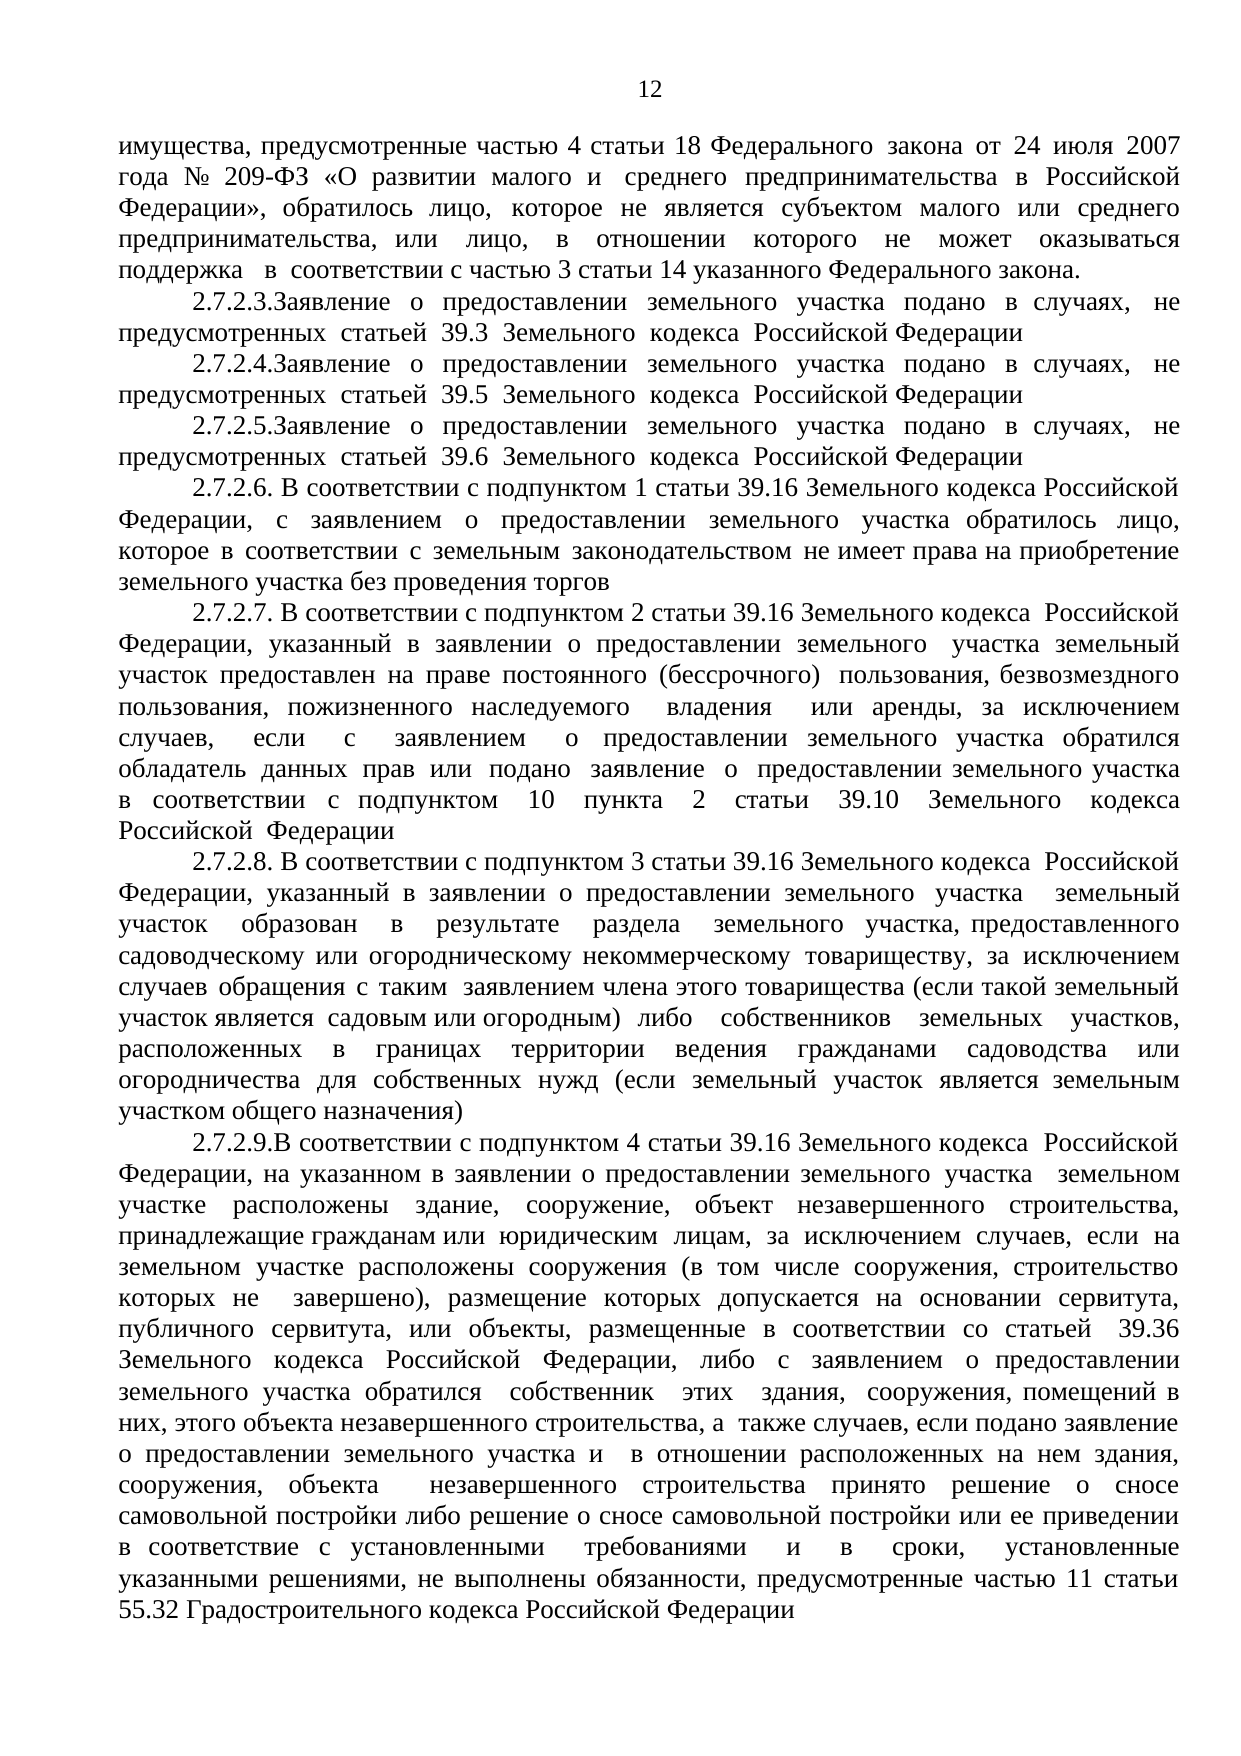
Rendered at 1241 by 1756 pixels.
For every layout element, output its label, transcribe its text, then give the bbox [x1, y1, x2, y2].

text 2.7.2.5.Заявление о предоставлении земельного участка подано в случаях, не предусмотренных статьей 39.6 Земельного кодекса Российской Федерации [118, 409, 1180, 472]
text 2.7.2.4.Заявление о предоставлении земельного участка подано в случаях, не предусмотренных статьей 39.5 Земельного кодекса Российской Федерации [118, 347, 1180, 409]
text 2.7.2.7. В соответствии с подпунктом 2 статьи 39.16 Земельного кодекса Российской Федерации, указанный в заявлении о предоставлении земельного участка земельный участок предоставлен на праве постоянного (бессрочного) пользования, безвозмездного пользования, пожизненного наследуемого владения или аренды, за исключением случаев, если с заявлением о предоставлении земельного участка обратился обладатель данных прав или подано заявление о предоставлении земельного участка в соответствии с подпунктом 10 пункта 2 статьи 39.10 Земельного кодекса Российской Федерации [118, 596, 1180, 845]
text 2.7.2.6. В соответствии с подпунктом 1 статьи 39.16 Земельного кодекса Российской Федерации, c заявлением о предоставлении земельного участка обратилось лицо, которое в соответствии с земельным законодательством не имеет права на приобретение земельного участка без проведения торгов [118, 472, 1180, 596]
text 2.7.2.9.В соответствии с подпунктом 4 статьи 39.16 Земельного кодекса Российской Федерации, на указанном в заявлении о предоставлении земельного участка земельном участке расположены здание, сооружение, объект незавершенного строительства, принадлежащие гражданам или юридическим лицам, за исключением случаев, если на земельном участке расположены сооружения (в том числе сооружения, строительство которых не завершено), размещение которых допускается на основании сервитута, публичного сервитута, или объекты, размещенные в соответствии со статьей 39.36 Земельного кодекса Российской Федерации, либо с заявлением о предоставлении земельного участка обратился собственник этих здания, сооружения, помещений в них, этого объекта незавершенного строительства, а также случаев, если подано заявление о предоставлении земельного участка и в отношении расположенных на нем здания, сооружения, объекта незавершенного строительства принято решение о сносе самовольной постройки либо решение о сносе самовольной постройки или ее приведении в соответствие с установленными требованиями и в сроки, установленные указанными решениями, не выполнены обязанности, предусмотренные частью 11 статьи 55.32 Градостроительного кодекса Российской Федерации [118, 1126, 1180, 1624]
text 2.7.2.3.Заявление о предоставлении земельного участка подано в случаях, не предусмотренных статьей 39.3 Земельного кодекса Российской Федерации [118, 285, 1180, 347]
text 2.7.2.8. В соответствии с подпунктом 3 статьи 39.16 Земельного кодекса Российской Федерации, указанный в заявлении о предоставлении земельного участка земельный участок образован в результате раздела земельного участка, предоставленного садоводческому или огородническому некоммерческому товариществу, за исключением случаев обращения с таким заявлением члена этого товарищества (если такой земельный участок является садовым или огородным) либо собственников земельных участков, расположенных в границах территории ведения гражданами садоводства или огородничества для собственных нужд (если земельный участок является земельным участком общего назначения) [118, 845, 1180, 1126]
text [118, 129, 1180, 285]
